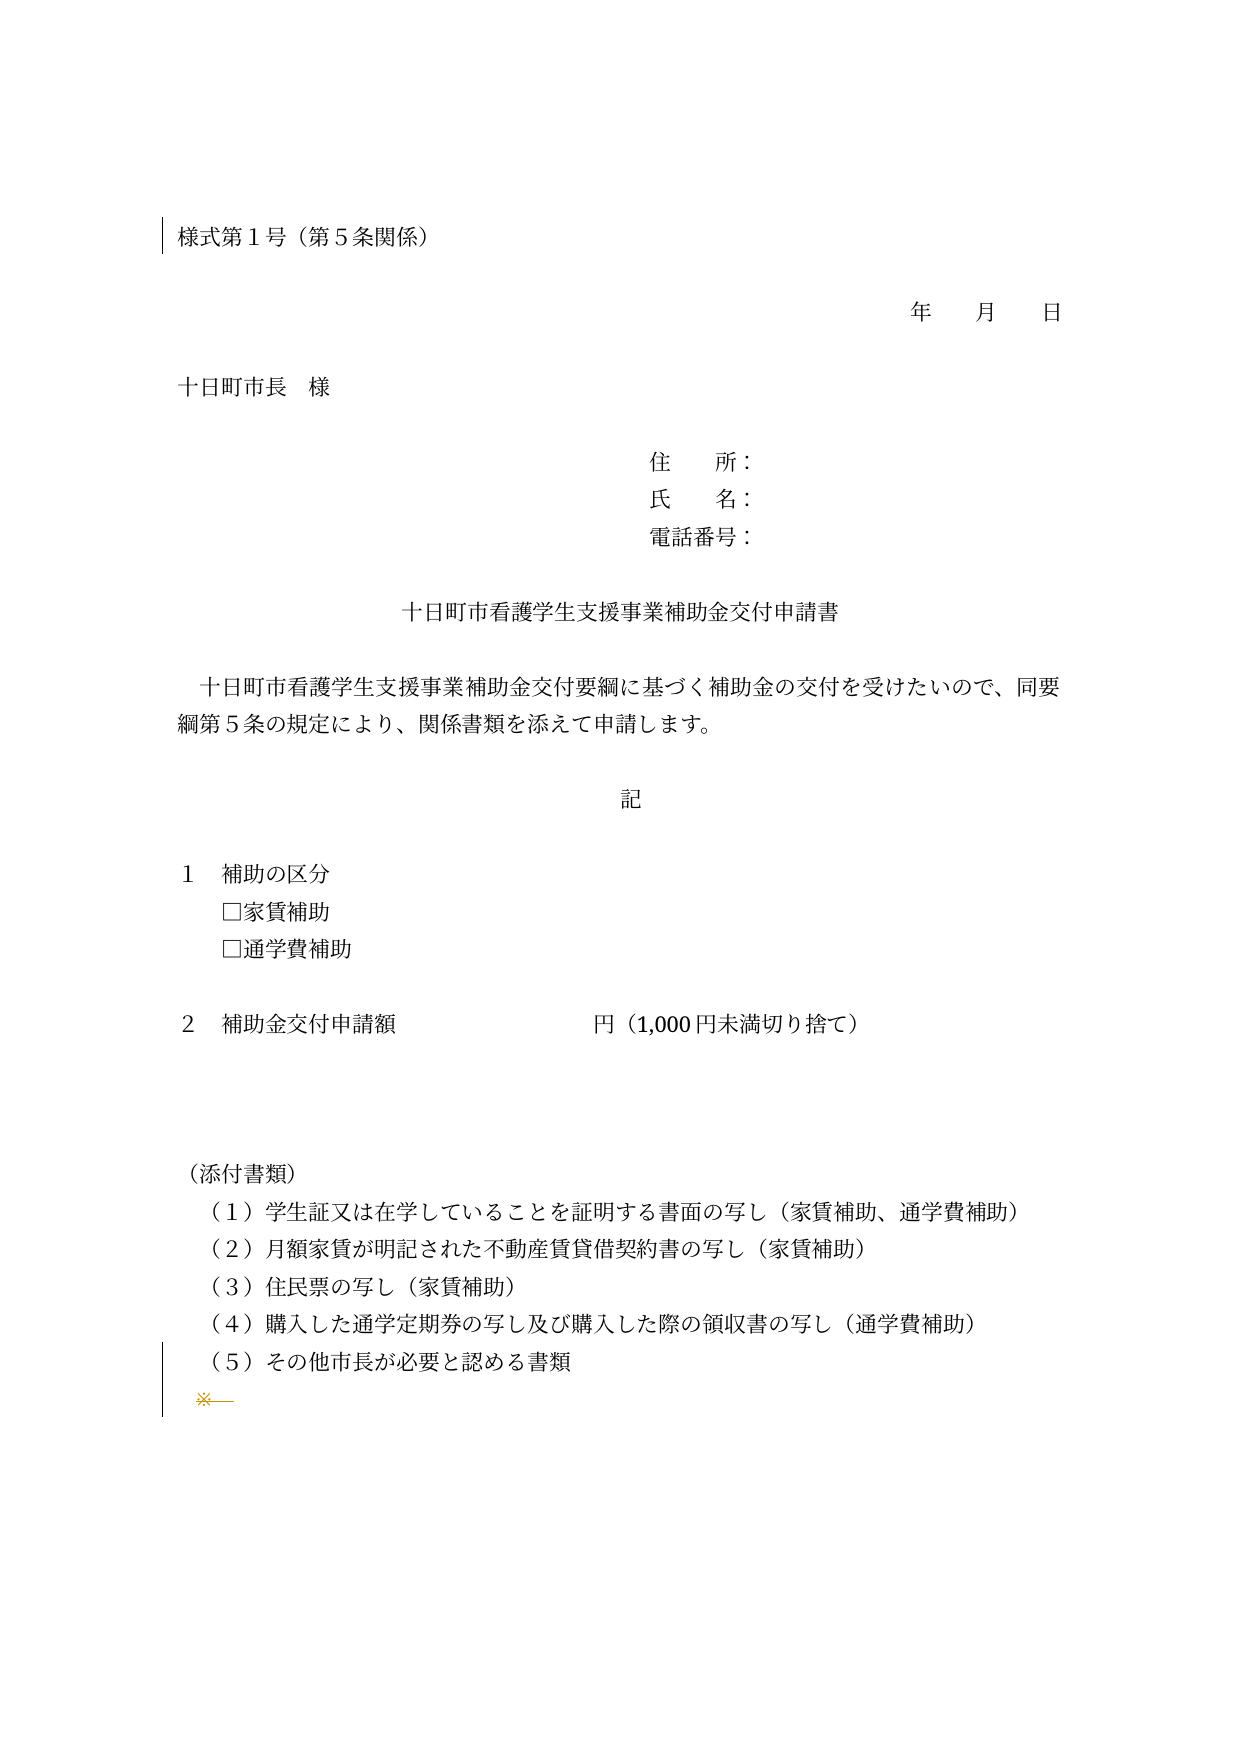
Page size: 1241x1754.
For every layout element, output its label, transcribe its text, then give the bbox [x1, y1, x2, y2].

text 記 [177, 779, 1063, 817]
text □家賃補助 [177, 892, 1063, 929]
text □通学費補助 [177, 929, 1063, 967]
text （４）購入した通学定期券の写し及び購入した際の領収書の写し（通学費補助） [177, 1304, 1063, 1342]
text 氏 名： [177, 479, 1063, 517]
text （１）学生証又は在学していることを証明する書面の写し（家賃補助、通学費補助） [177, 1192, 1063, 1229]
text （添付書類） [177, 1154, 1063, 1192]
text 年 月 日 [177, 292, 1063, 329]
text （２）月額家賃が明記された不動産賃貸借契約書の写し（家賃補助） [177, 1229, 1063, 1267]
text 十日町市看護学生支援事業補助金交付申請書 [177, 592, 1063, 629]
text 電話番号： [177, 517, 1063, 554]
text 様式第１号（第５条関係） [177, 217, 1063, 254]
text ２ 補助金交付申請額 円（1,000円未満切り捨て） [177, 1004, 1063, 1042]
text （３）住民票の写し（家賃補助） [177, 1267, 1063, 1304]
text １ 補助の区分 [177, 854, 1063, 892]
text 住 所： [177, 442, 1063, 479]
text （５）その他市長が必要と認める書類 [177, 1342, 1063, 1379]
text 十日町市看護学生支援事業補助金交付要綱に基づく補助金の交付を受けたいので、同要綱第５条の規定により、関係書類を添えて申請します。 [177, 667, 1063, 742]
text 十日町市長 様 [177, 367, 1063, 404]
